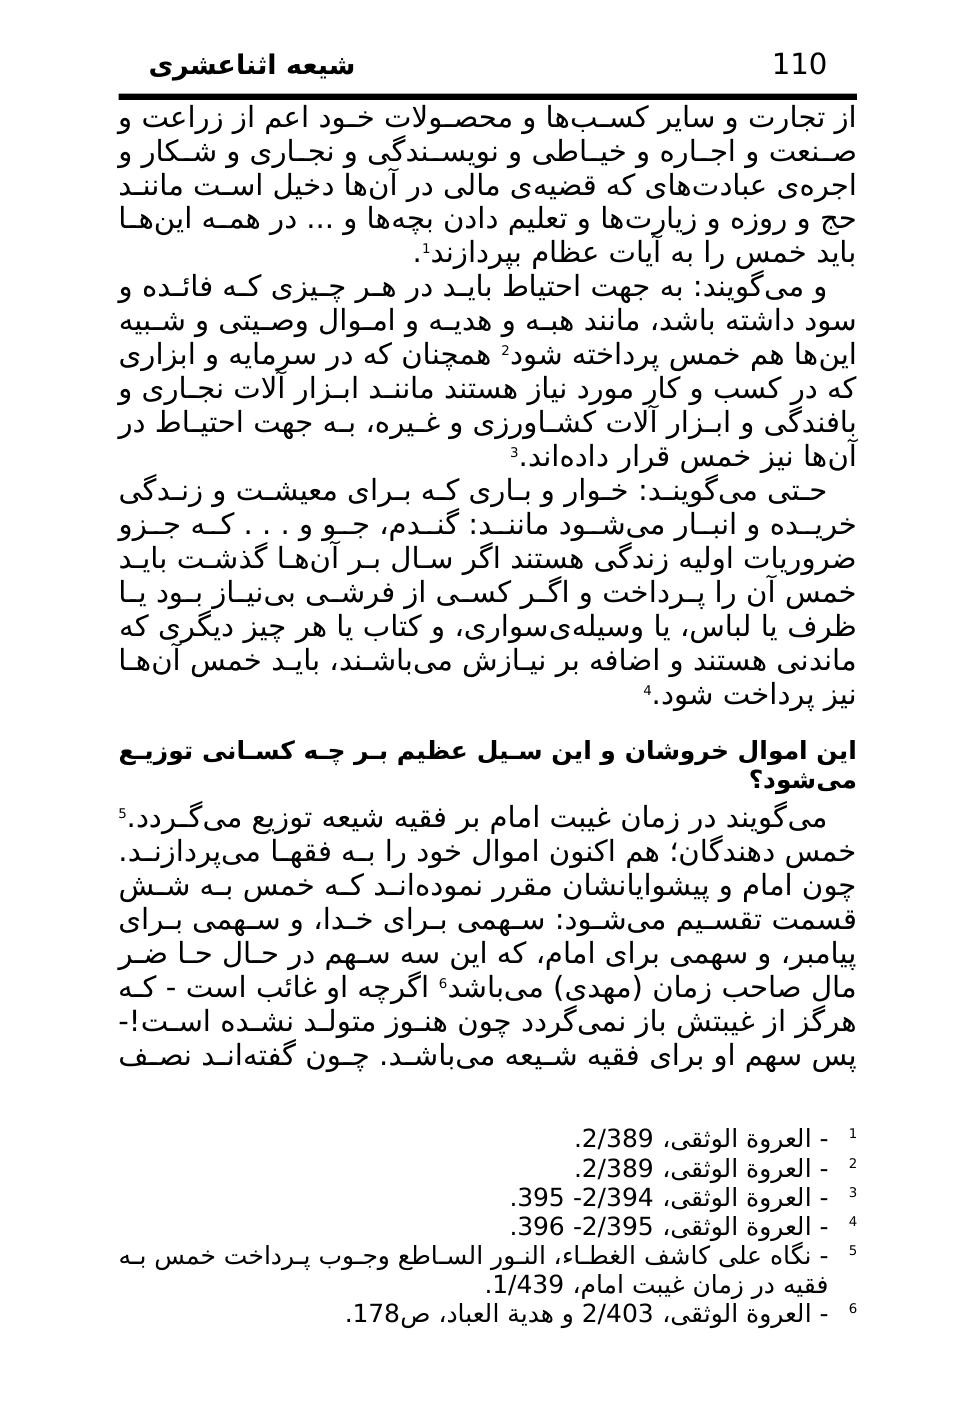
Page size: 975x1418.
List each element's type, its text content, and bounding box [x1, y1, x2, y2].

text و می‌گویند: به جهت احتیاط باید در هر چیزی که فائده و سود داشته باشد، مانند هبه و هدیه و اموال وصیتی و شبیه این‌ها هم خمس پرداخته شود همچنان که در سرمایه و ابزاری که در کسب و کار مورد نیاز هستند مانند ابزار آلات نجاری و بافندگی و ابزار آلات کشاورزی و غیره، به جهت احتیاط در آن‌ها نیز خمس قرار داده‌اند. [118, 270, 857, 473]
text کسی که کتاب‌های فقه اسلامی را مطالعه می‌کند خوب می‌داند که هیچ کتابی وجود ندارد که به صورت مستقل و جداگانه به موضوع خمس پرداخته باشد. بلکه تنها در کتاب جهاد به بحث کوتاهی در زمینه‌ی خمس غنائم جنگی و در کتاب الزکات نیز به بحث خمس معدن‌ها و کان‌ها برخورد می‌کند. امّا قضیه نزد آن‌ها بر عکس است و آن‌ها کتاب مستقلی راجع به مسئله‌ی خمس نوشته‌اند. و بر پیروان خود واجب نموده‌اند که از تجارت و سایر کسب‌ها و محصولات خود اعم از زراعت و صنعت و اجاره و خیاطی و نویسندگی و نجاری و شکار و اجره‌ی عبادت‌های که قضیه‌ی مالی در آن‌ها دخیل است مانند حج و روزه و زیارت‌ها و تعلیم دادن بچه‌ها و ... در همه این‌ها باید خمس را به آیات عظام بپردازند. [118, 100, 857, 270]
text حتی می‌گویند: خوار و باری که برای معیشت و زندگی خریده و انبار می‌شود مانند: گندم، جو و . . . که جزو ضروریات اولیه زندگی هستند اگر سال بر آن‌ها گذشت باید خمس آن را پرداخت و اگر کسی از فرشی بی‌نیاز بود یا ظرف یا لباس، یا وسیله‌ی‌سواری، و کتاب یا هر چیز دیگری که ماندنی هستند و اضافه بر نیازش می‌باشند، باید خمس آن‌ها نیز پرداخت شود. [118, 473, 857, 711]
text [118, 801, 857, 1072]
text این اموال خروشان و این سیل عظیم بر چه کسانی توزیع می‌شود؟ [118, 736, 857, 794]
